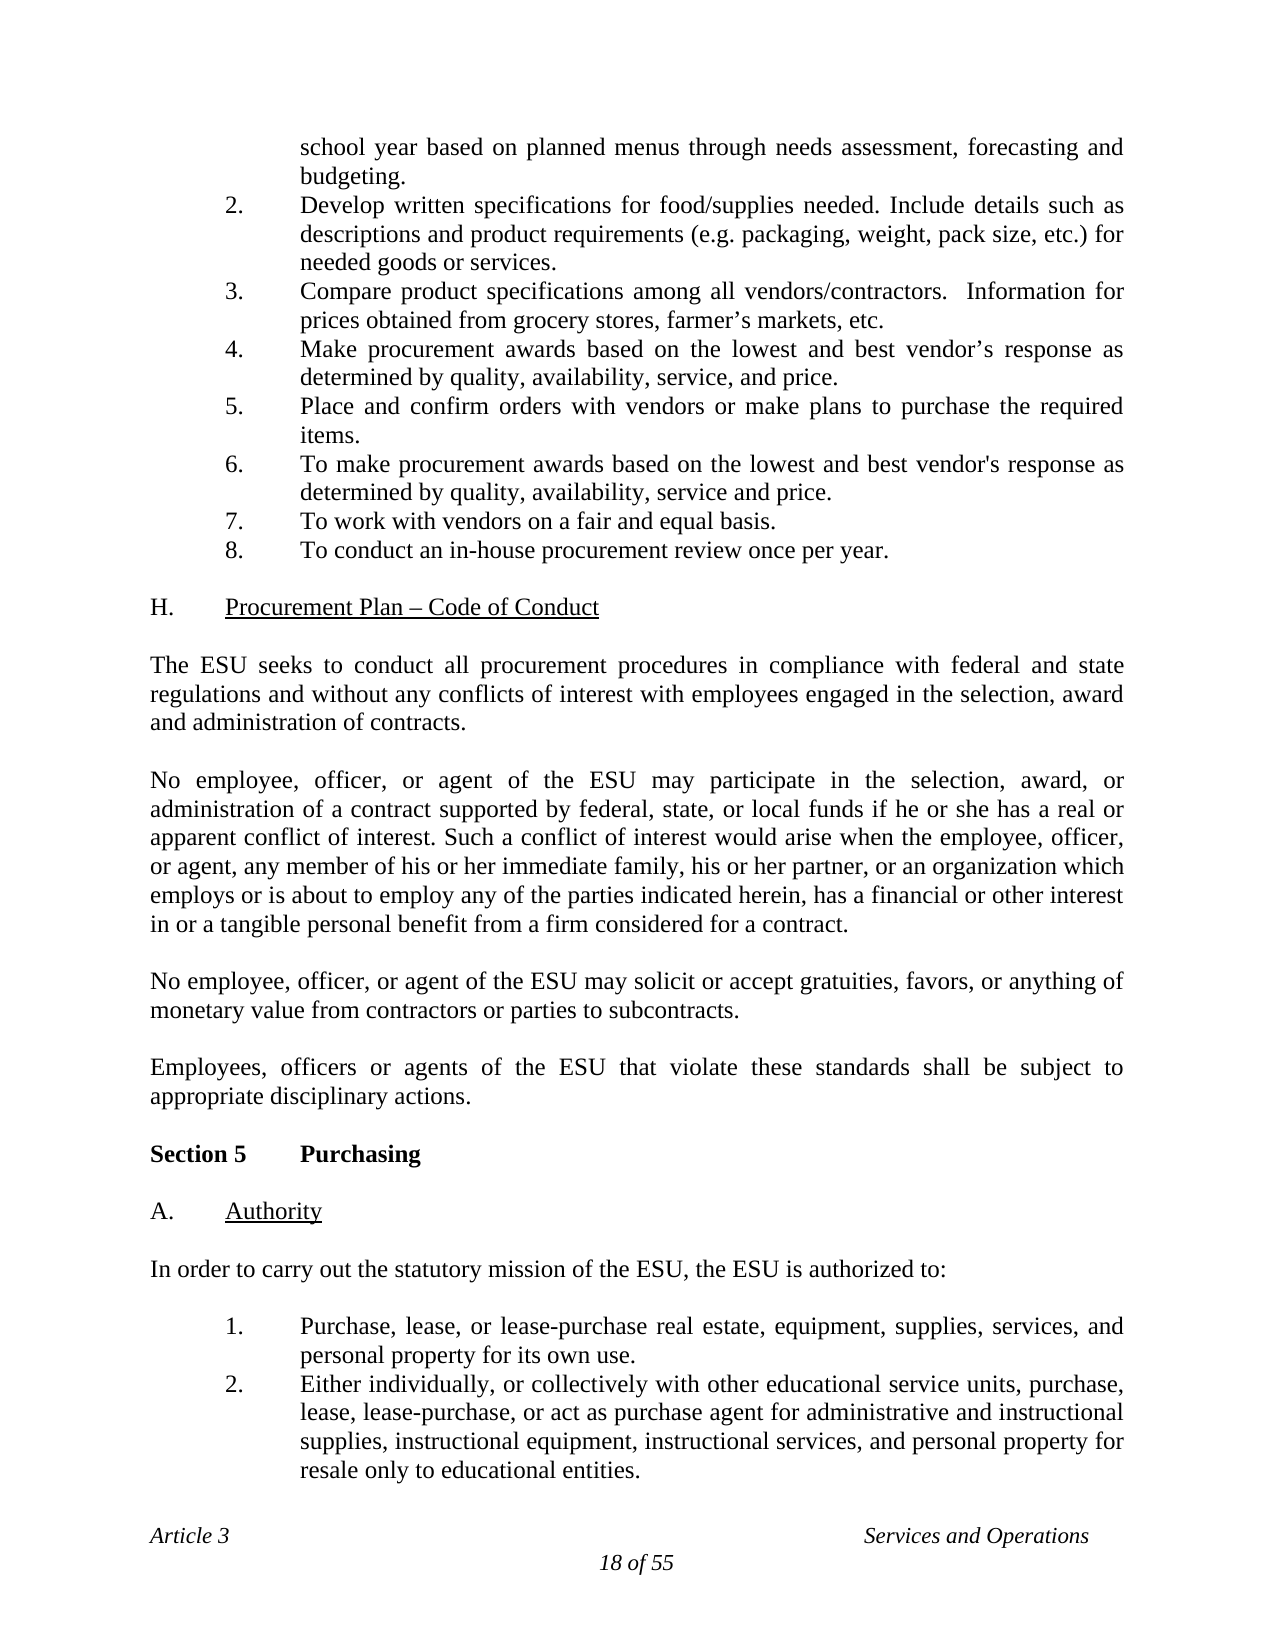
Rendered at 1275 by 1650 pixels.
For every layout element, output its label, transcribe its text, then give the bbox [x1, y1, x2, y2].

text 3. Compare product specifications among all vendors/contractors. Information for prices obtained from grocery stores, farmer’s markets, etc. [225, 276, 1125, 334]
text 7. To work with vendors on a fair and equal basis. [225, 506, 1125, 535]
text The ESU seeks to conduct all procurement procedures in compliance with federal and state regulations and without any conflicts of interest with employees engaged in the selection, award and administration of contracts. [150, 650, 1125, 736]
text 4. Make procurement awards based on the lowest and best vendor’s response as determined by quality, availability, service, and price. [225, 334, 1125, 391]
text Employees, officers or agents of the ESU that violate these standards shall be subject to appropriate disciplinary actions. [150, 1052, 1125, 1110]
list Either individually, or collectively with other educational service units, purchase, lease, lease-purchase, or act as purchase agent for administrative and instructional supplies, instructional equipment, instructional services, and personal property for resale only to educational entities. [225, 1369, 1125, 1484]
list Authority [150, 1196, 1125, 1225]
text 2. Develop written specifications for food/supplies needed. Include details such as descriptions and product requirements (e.g. packaging, weight, pack size, etc.) for needed goods or services. [225, 190, 1125, 276]
list Purchasing [150, 1139, 1125, 1167]
text No employee, officer, or agent of the ESU may participate in the selection, award, or administration of a contract supported by federal, state, or local funds if he or she has a real or apparent conflict of interest. Such a conflict of interest would arise when the employee, officer, or agent, any member of his or her immediate family, his or her partner, or an organization which employs or is about to employ any of the parties indicated herein, has a financial or other interest in or a tangible personal benefit from a firm considered for a contract. [150, 765, 1125, 937]
text In order to carry out the statutory mission of the ESU, the ESU is authorized to: [150, 1254, 1125, 1282]
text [225, 132, 1125, 190]
list Purchase, lease, or lease-purchase real estate, equipment, supplies, services, and personal property for its own use. [225, 1311, 1125, 1369]
text 8. To conduct an in-house procurement review once per year. [225, 535, 1125, 564]
text H. Procurement Plan – Code of Conduct [150, 592, 1125, 621]
text No employee, officer, or agent of the ESU may solicit or accept gratuities, favors, or anything of monetary value from contractors or parties to subcontracts. [150, 966, 1125, 1024]
text 6. To make procurement awards based on the lowest and best vendor's response as determined by quality, availability, service and price. [225, 449, 1125, 506]
text 5. Place and confirm orders with vendors or make plans to purchase the required items. [225, 391, 1125, 449]
